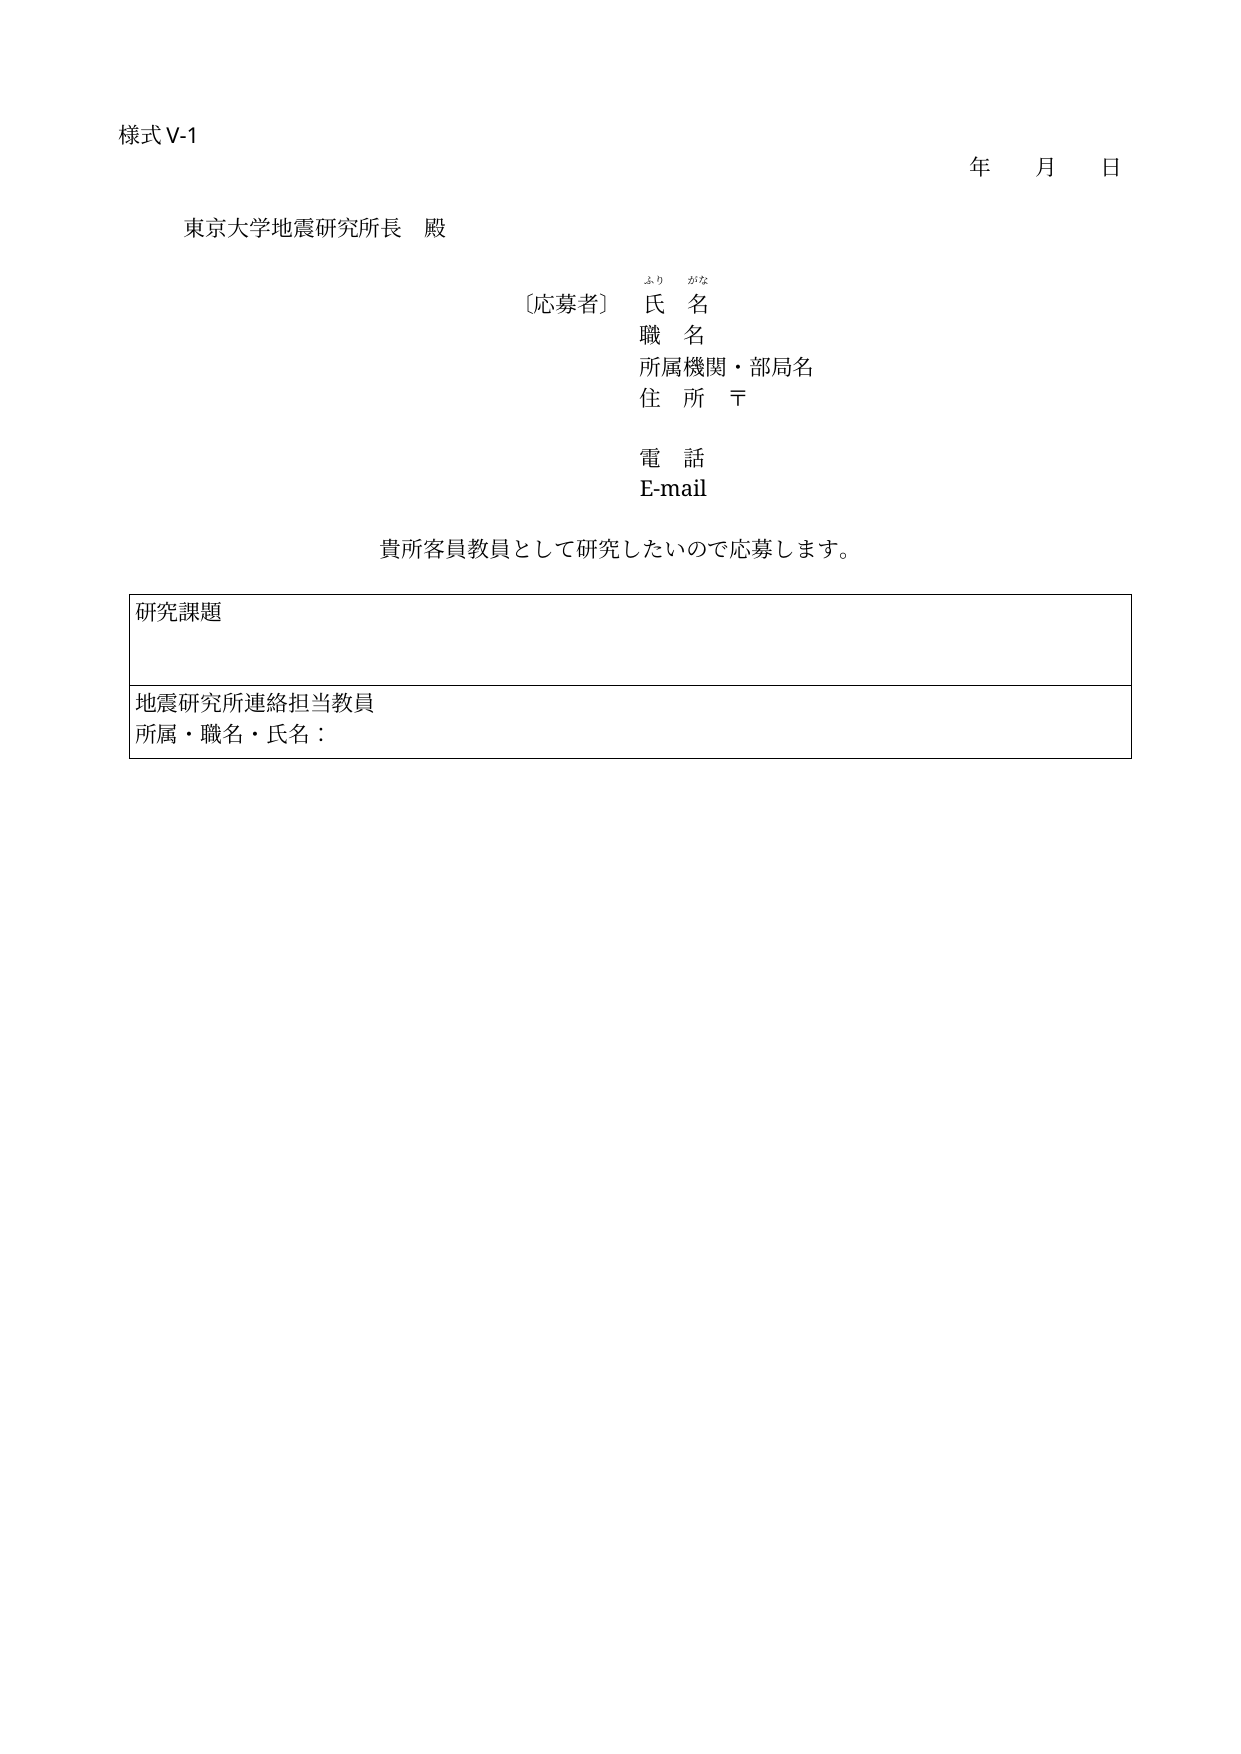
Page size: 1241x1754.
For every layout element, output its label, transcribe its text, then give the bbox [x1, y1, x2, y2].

table_cell 地震研究所連絡担当教員 所属・職名・氏名： [130, 686, 1131, 758]
text 電 話 [596, 441, 1155, 473]
text 住 所 〒 [596, 382, 1155, 413]
text 東京大学地震研究所長 殿 [118, 211, 1122, 242]
text E-mail [596, 473, 1121, 503]
text 職 名 [596, 319, 1155, 350]
text 様式V-1 [118, 118, 1122, 150]
text 〔応募者〕 [118, 272, 1155, 319]
text 貴所客員教員として研究したいので応募します。 [118, 532, 1122, 564]
text 年 月 日 [118, 150, 1122, 181]
table_header 研究課題 [130, 595, 1131, 685]
text 所属機関・部局名 [596, 350, 1155, 382]
